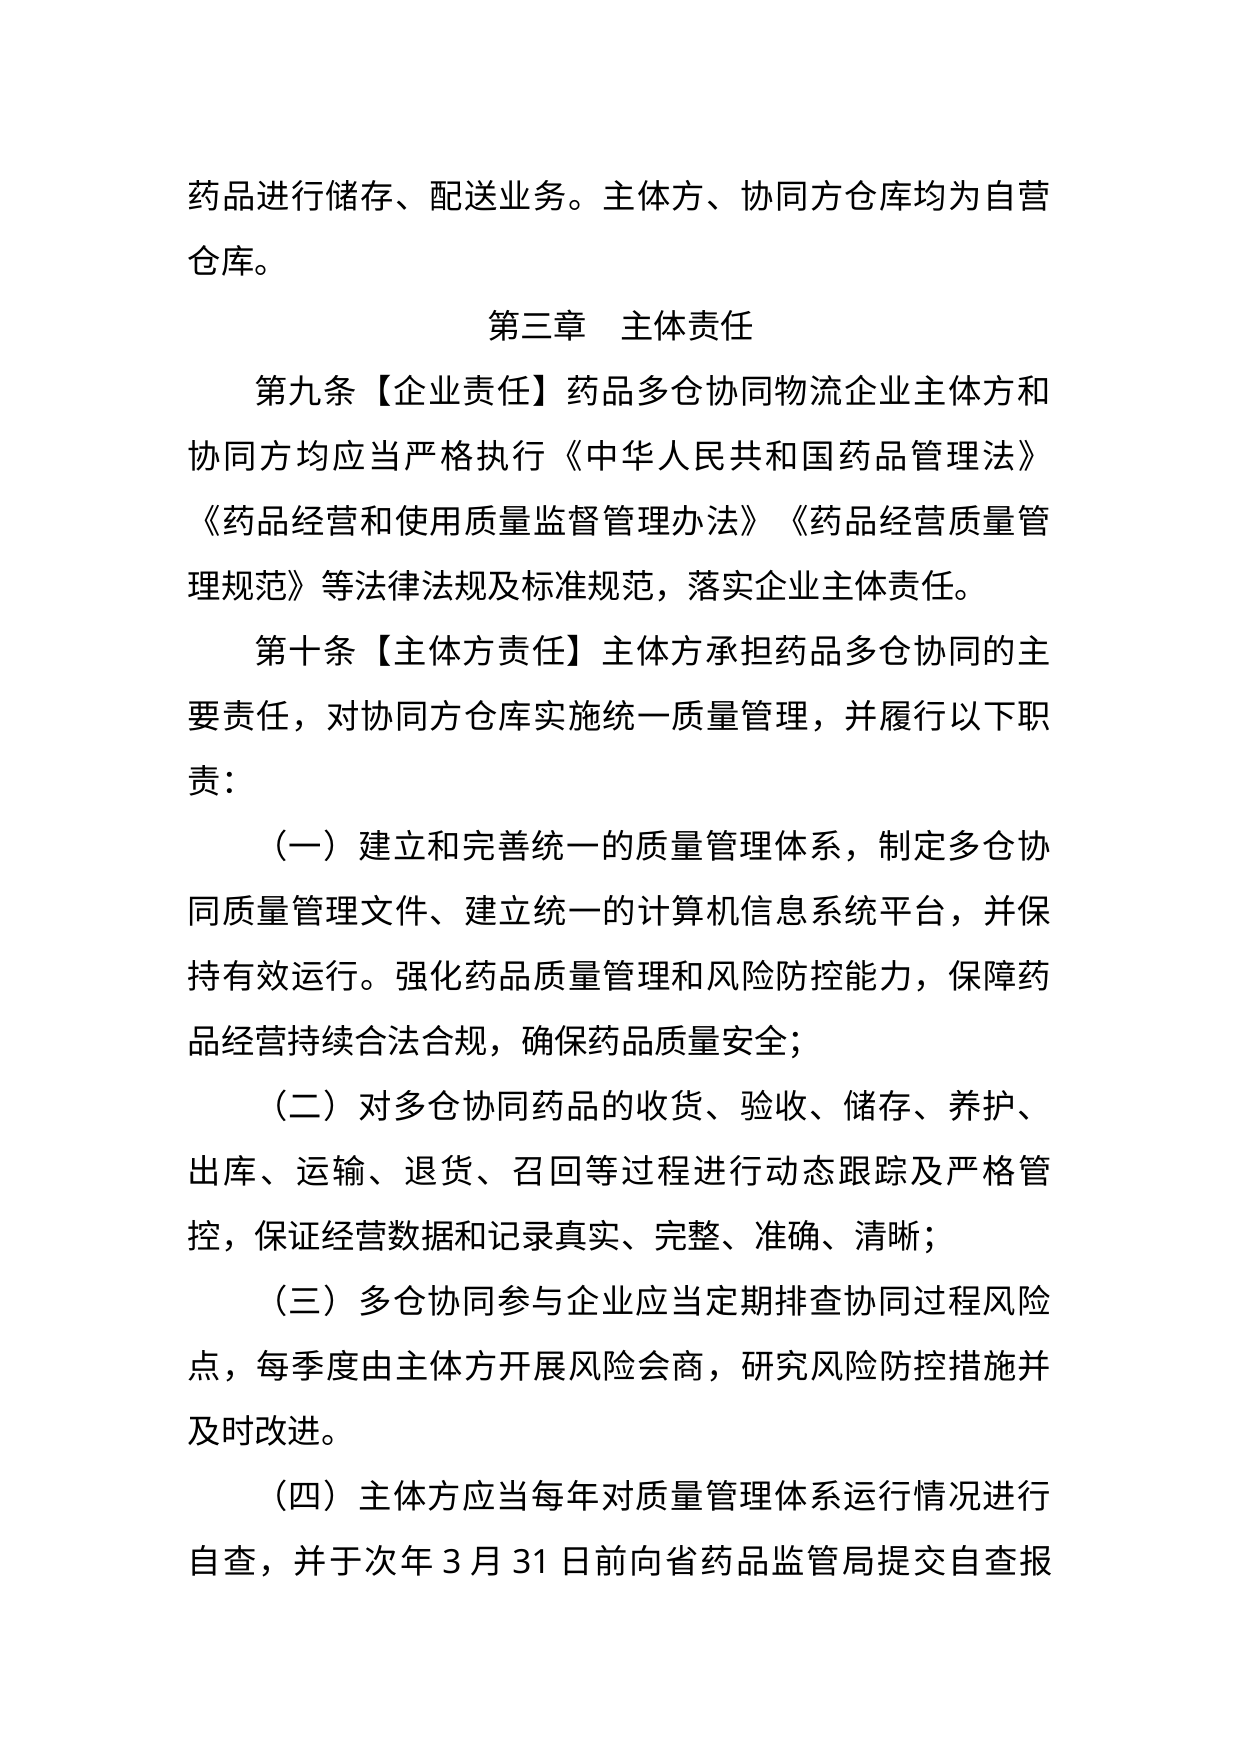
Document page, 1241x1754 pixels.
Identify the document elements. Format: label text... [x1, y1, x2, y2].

text （一）建立和完善统一的质量管理体系，制定多仓协同质量管理文件、建立统一的计算机信息系统平台，并保持有效运行。强化药品质量管理和风险防控能力，保障药品经营持续合法合规，确保药品质量安全； [187, 812, 1053, 1072]
text 第十条【主体方责任】主体方承担药品多仓协同的主要责任，对协同方仓库实施统一质量管理，并履行以下职责： [187, 617, 1053, 812]
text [187, 1462, 1053, 1592]
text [187, 162, 1053, 292]
text （三）多仓协同参与企业应当定期排查协同过程风险点，每季度由主体方开展风险会商，研究风险防控措施并及时改进。 [187, 1267, 1053, 1462]
text （二）对多仓协同药品的收货、验收、储存、养护、出库、运输、退货、召回等过程进行动态跟踪及严格管控，保证经营数据和记录真实、完整、准确、清晰； [187, 1072, 1053, 1267]
text 第九条【企业责任】药品多仓协同物流企业主体方和协同方均应当严格执行《中华人民共和国药品管理法》《药品经营和使用质量监督管理办法》《药品经营质量管理规范》等法律法规及标准规范，落实企业主体责任。 [187, 357, 1053, 617]
text 第三章 主体责任 [187, 292, 1053, 357]
